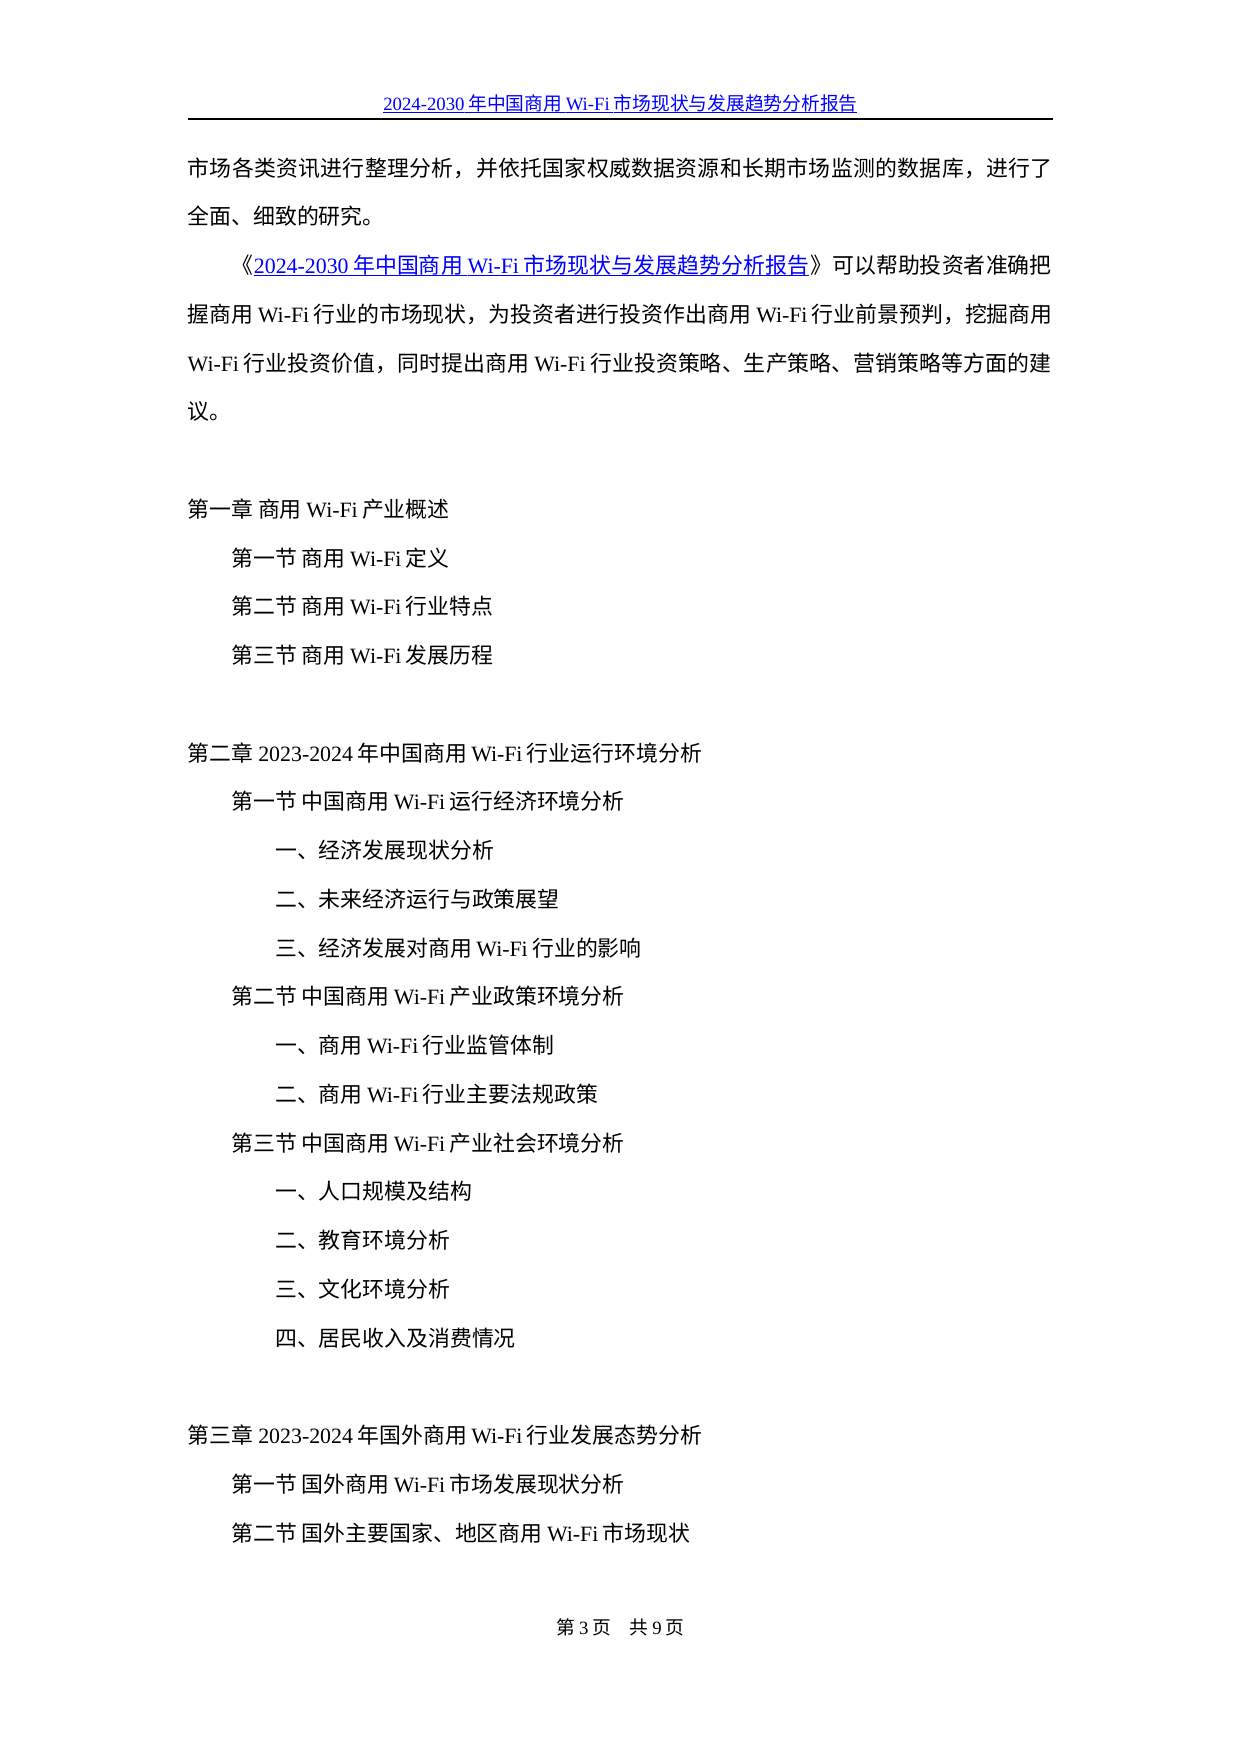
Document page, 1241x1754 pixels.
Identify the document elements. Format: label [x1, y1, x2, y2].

text [187, 150, 1053, 1548]
